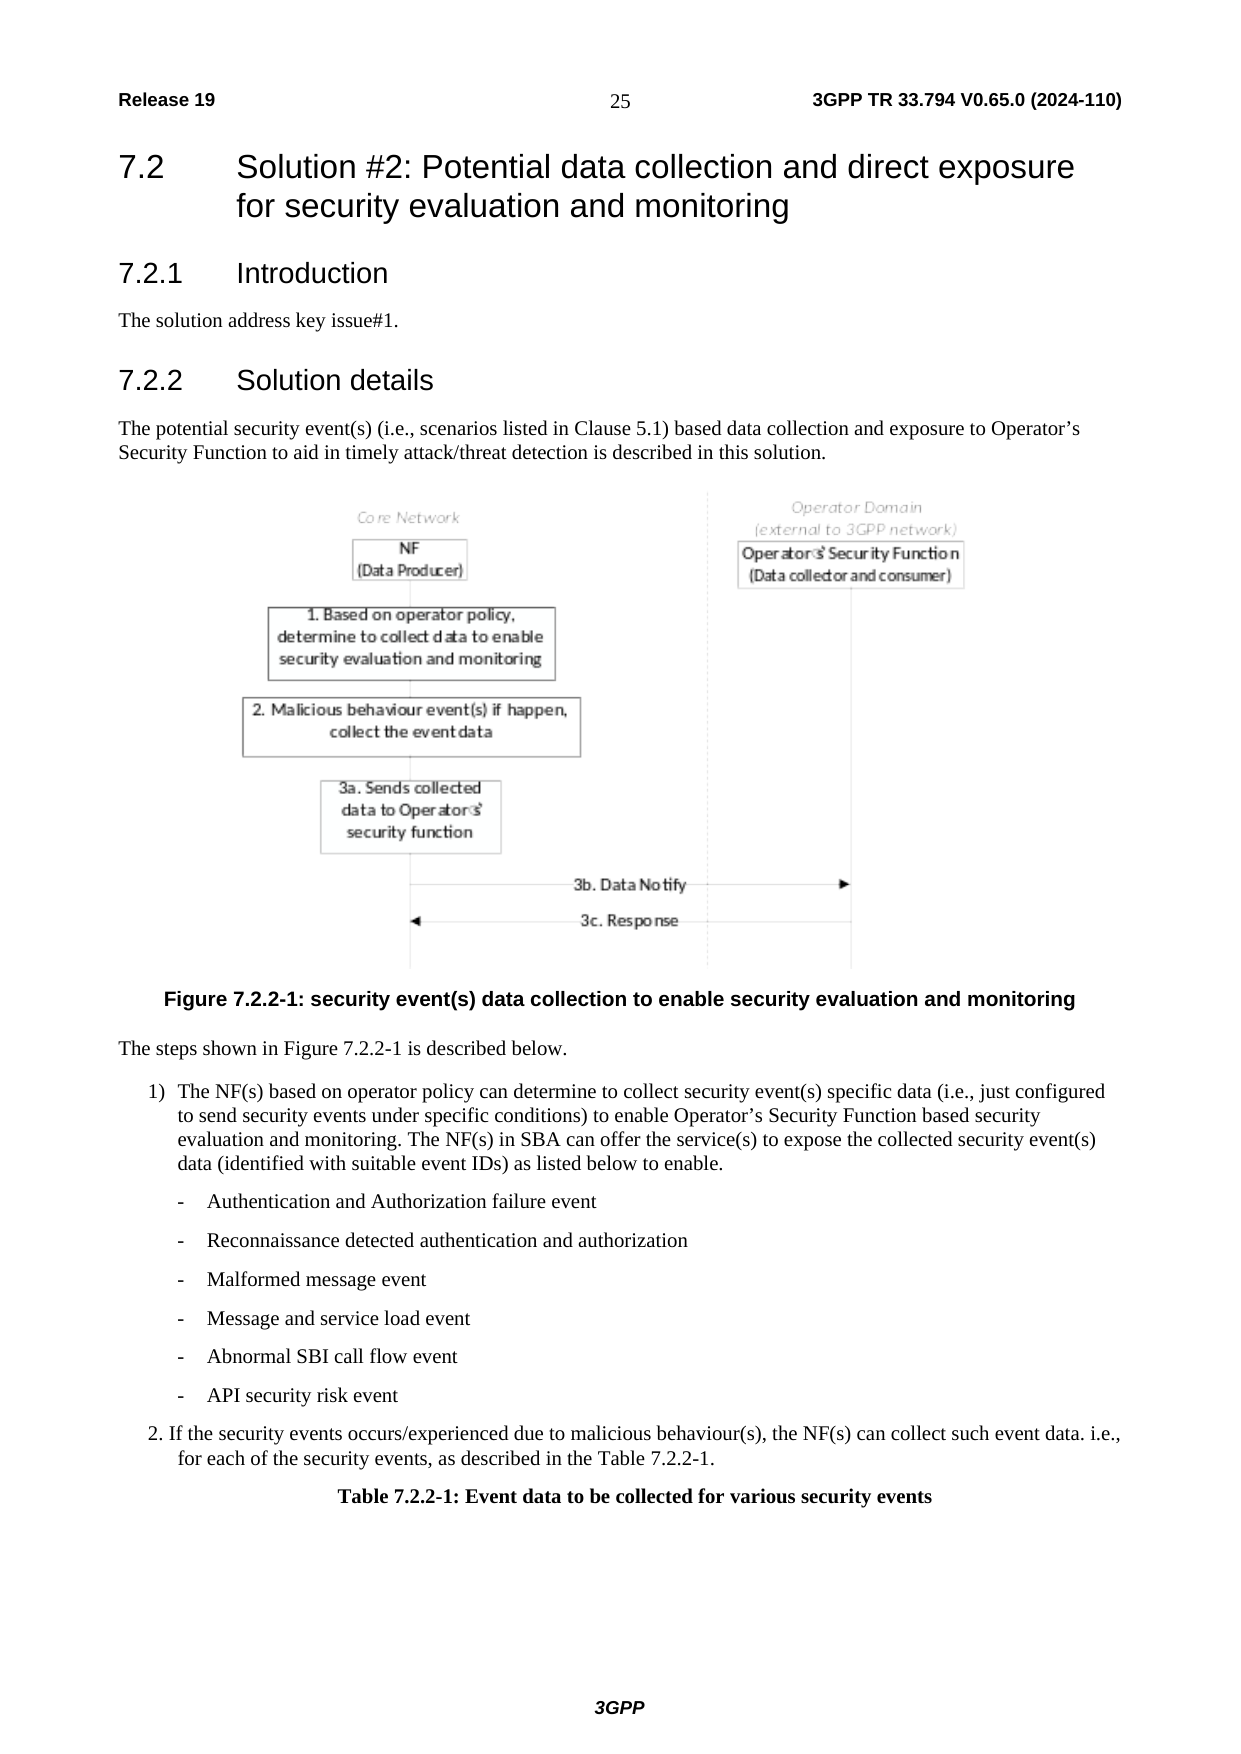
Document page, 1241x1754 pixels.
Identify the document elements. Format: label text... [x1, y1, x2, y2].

text The potential security event(s) (i.e., scenarios listed in Clause 5.1) based data collection and exposure to Operator’s Security Function to aid in timely attack/threat detection is described in this solution. [118, 416, 1122, 464]
text 2. If the security events occurs/experienced due to malicious behaviours, the NF(s) can collect such event data. i.e., for each of the security events, as described in the Table 7.2.2-1. [148, 1421, 1122, 1469]
text The steps shown in Figure 7.2.2-1 is described below. [118, 1036, 1122, 1060]
list Malformed message event [177, 1267, 1122, 1291]
list Abnormal SBI call flow event [177, 1344, 1122, 1368]
list Authentication and Authorization failure event [177, 1189, 1122, 1213]
subtitle 7.2 Solution #2: Potential data collection and direct exposure for security evaluation and monitoring [118, 147, 1122, 224]
list API security risk event [177, 1383, 1122, 1407]
text Table 7.2.2-1: Event data to be collected for various security events [148, 1484, 1122, 1508]
list Message and service load event [177, 1305, 1122, 1329]
subtitle 7.2.1 Introduction [118, 256, 1122, 289]
list The NF(s) based on operator policy can determine to collect security event(s) specific data (i.e., just configured to send security events under specific conditions) to enable Operator’s Security Function based security evaluation and monitoring. The NF(s) in SBA can offer the service(s) to expose the collected security event(s) data (identified with suitable event IDs) as listed below to enable. [148, 1079, 1122, 1175]
list Reconnaissance detected authentication and authorization [177, 1228, 1122, 1252]
text Figure 7.2.2-1: security event(s) data collection to enable security evaluation and monitoring [118, 987, 1122, 1011]
subtitle 7.2.2 Solution details [118, 363, 1122, 397]
text The solution address key issue#1. [118, 308, 1122, 332]
